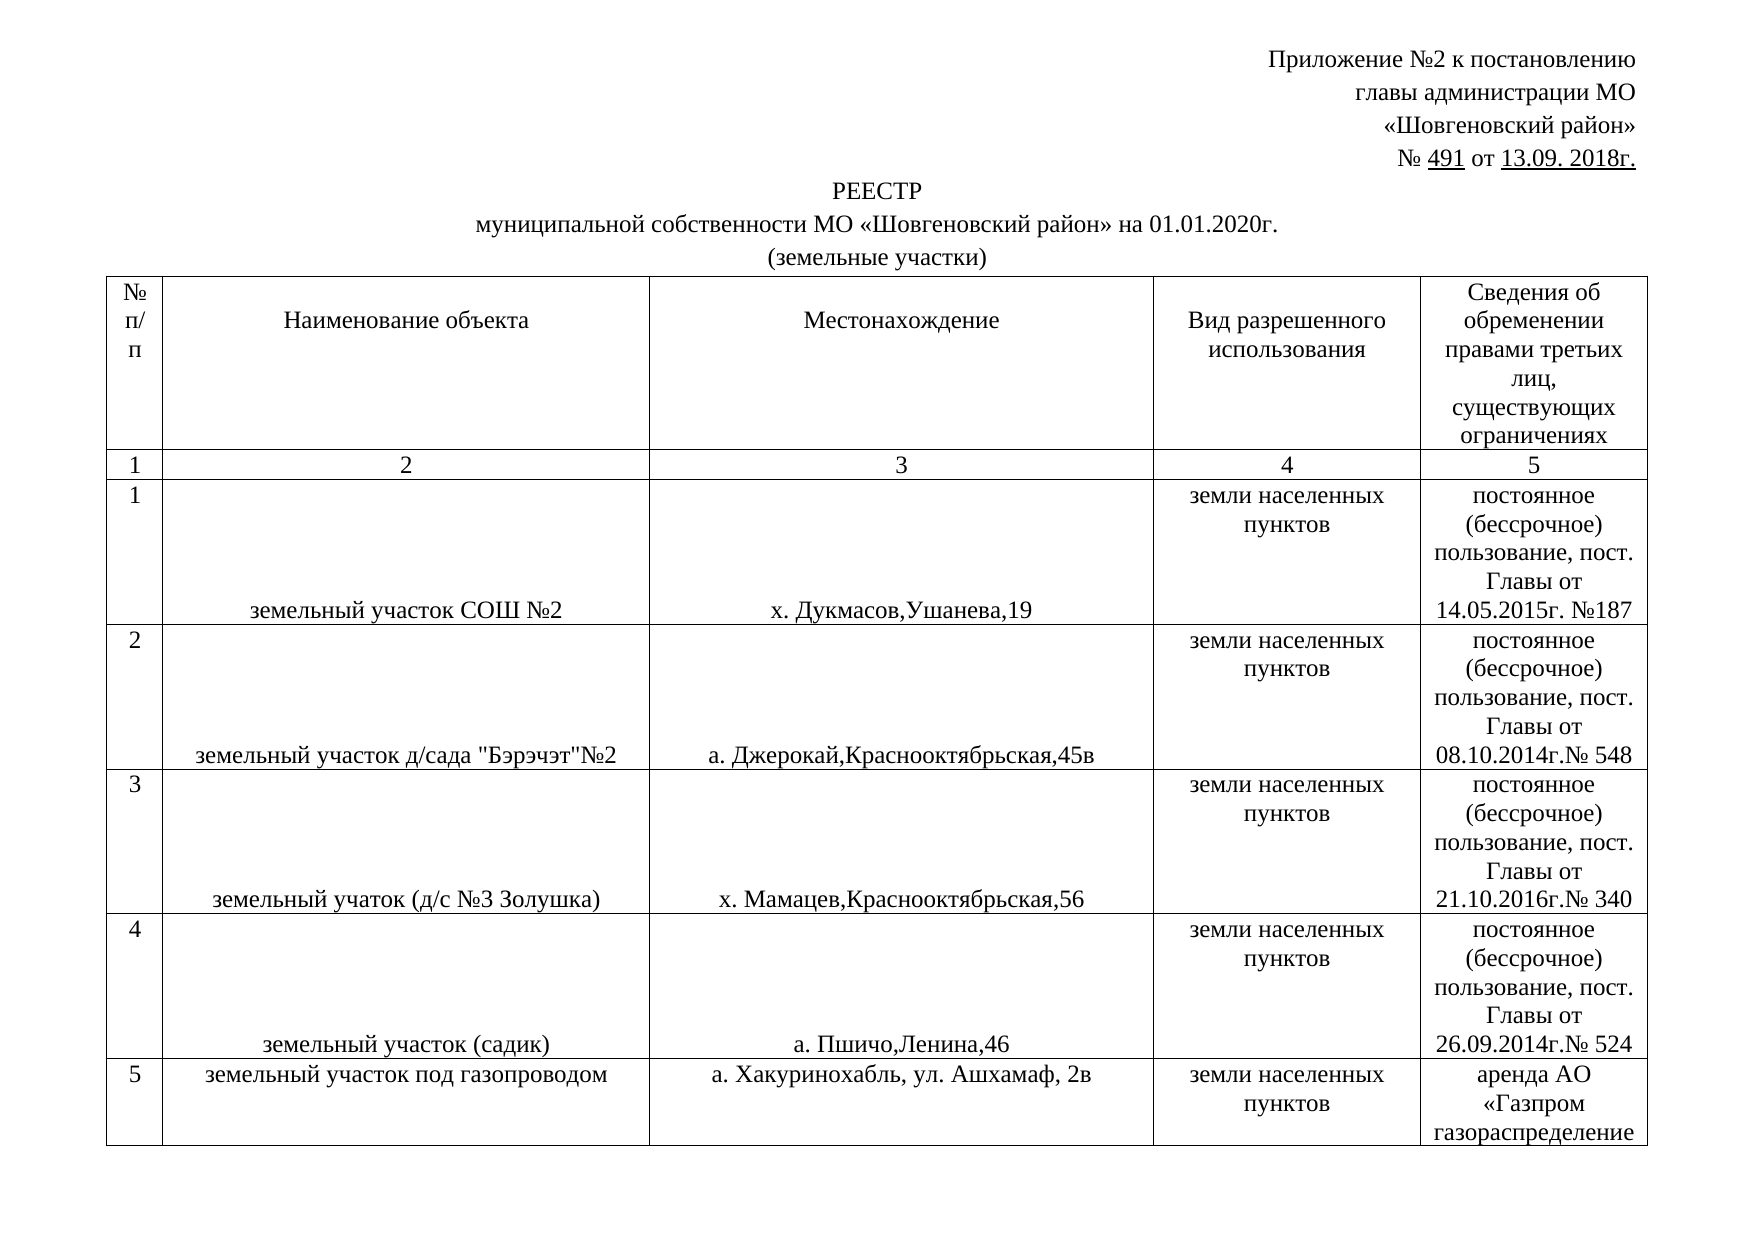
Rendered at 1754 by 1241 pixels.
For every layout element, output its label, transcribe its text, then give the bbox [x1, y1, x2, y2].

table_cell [1421, 1059, 1647, 1145]
table_cell 3 [650, 450, 1153, 479]
table_cell постоянное (бессрочное) пользование, пост. Главы от 26.09.2014г.№ 524 [1421, 914, 1647, 1058]
table_cell земли населенных пунктов [1154, 914, 1420, 1058]
text муниципальной собственности МО «Шовгеновский район» на 01.01.2020г. [118, 209, 1636, 238]
table_cell земельный участок (садик) [163, 914, 649, 1058]
text (земельные участки) [118, 242, 1636, 271]
table_header Сведения об обременении правами третьих лиц, существующих ограничениях [1421, 277, 1647, 449]
text Приложение №2 к постановлению [634, 44, 1636, 73]
table_cell земли населенных пунктов [1154, 770, 1420, 913]
table_cell земли населенных пунктов [1154, 480, 1420, 624]
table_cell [163, 1059, 649, 1145]
table_cell 1 [107, 450, 162, 479]
table_cell х. Дукмасов,Ушанева,19 [650, 480, 1153, 624]
table_header Местонахождение [650, 277, 1153, 449]
table_cell 2 [163, 450, 649, 479]
table_cell земельный участок СОШ №2 [163, 480, 649, 624]
table_cell постоянное (бессрочное) пользование, пост. Главы от 08.10.2014г.№ 548 [1421, 625, 1647, 768]
text РЕЕСТР [118, 176, 1636, 205]
table_cell х. Мамацев,Краснооктябрьская,56 [650, 770, 1153, 913]
text главы администрации МО «Шовгеновский район» [118, 77, 1636, 139]
table_cell а. Пшичо,Ленина,46 [650, 914, 1153, 1058]
table_header № п/п [107, 277, 162, 449]
table_cell 5 [1421, 450, 1647, 479]
table_cell земельный участок д/сада "Бэрэчэт"№2 [163, 625, 649, 768]
table_cell 2 [107, 625, 162, 768]
table_cell 3 [107, 770, 162, 913]
table_cell 4 [107, 914, 162, 1058]
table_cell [1154, 1059, 1420, 1145]
table_cell 5 [107, 1059, 162, 1145]
table_header Наименование объекта [163, 277, 649, 449]
table_cell земли населенных пунктов [1154, 625, 1420, 768]
table_cell 1 [107, 480, 162, 624]
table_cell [650, 1059, 1153, 1145]
table_cell земельный учаток (д/с №3 Золушка) [163, 770, 649, 913]
table_cell а. Джерокай,Краснооктябрьская,45в [650, 625, 1153, 768]
table_cell постоянное (бессрочное) пользование, пост. Главы от 14.05.2015г. №187 [1421, 480, 1647, 624]
table_cell 4 [1154, 450, 1420, 479]
table_header Вид разрешенного использования [1154, 277, 1420, 449]
text № 491 от 13.09. 2018г. [118, 143, 1636, 172]
table_cell постоянное (бессрочное) пользование, пост. Главы от 21.10.2016г.№ 340 [1421, 770, 1647, 913]
